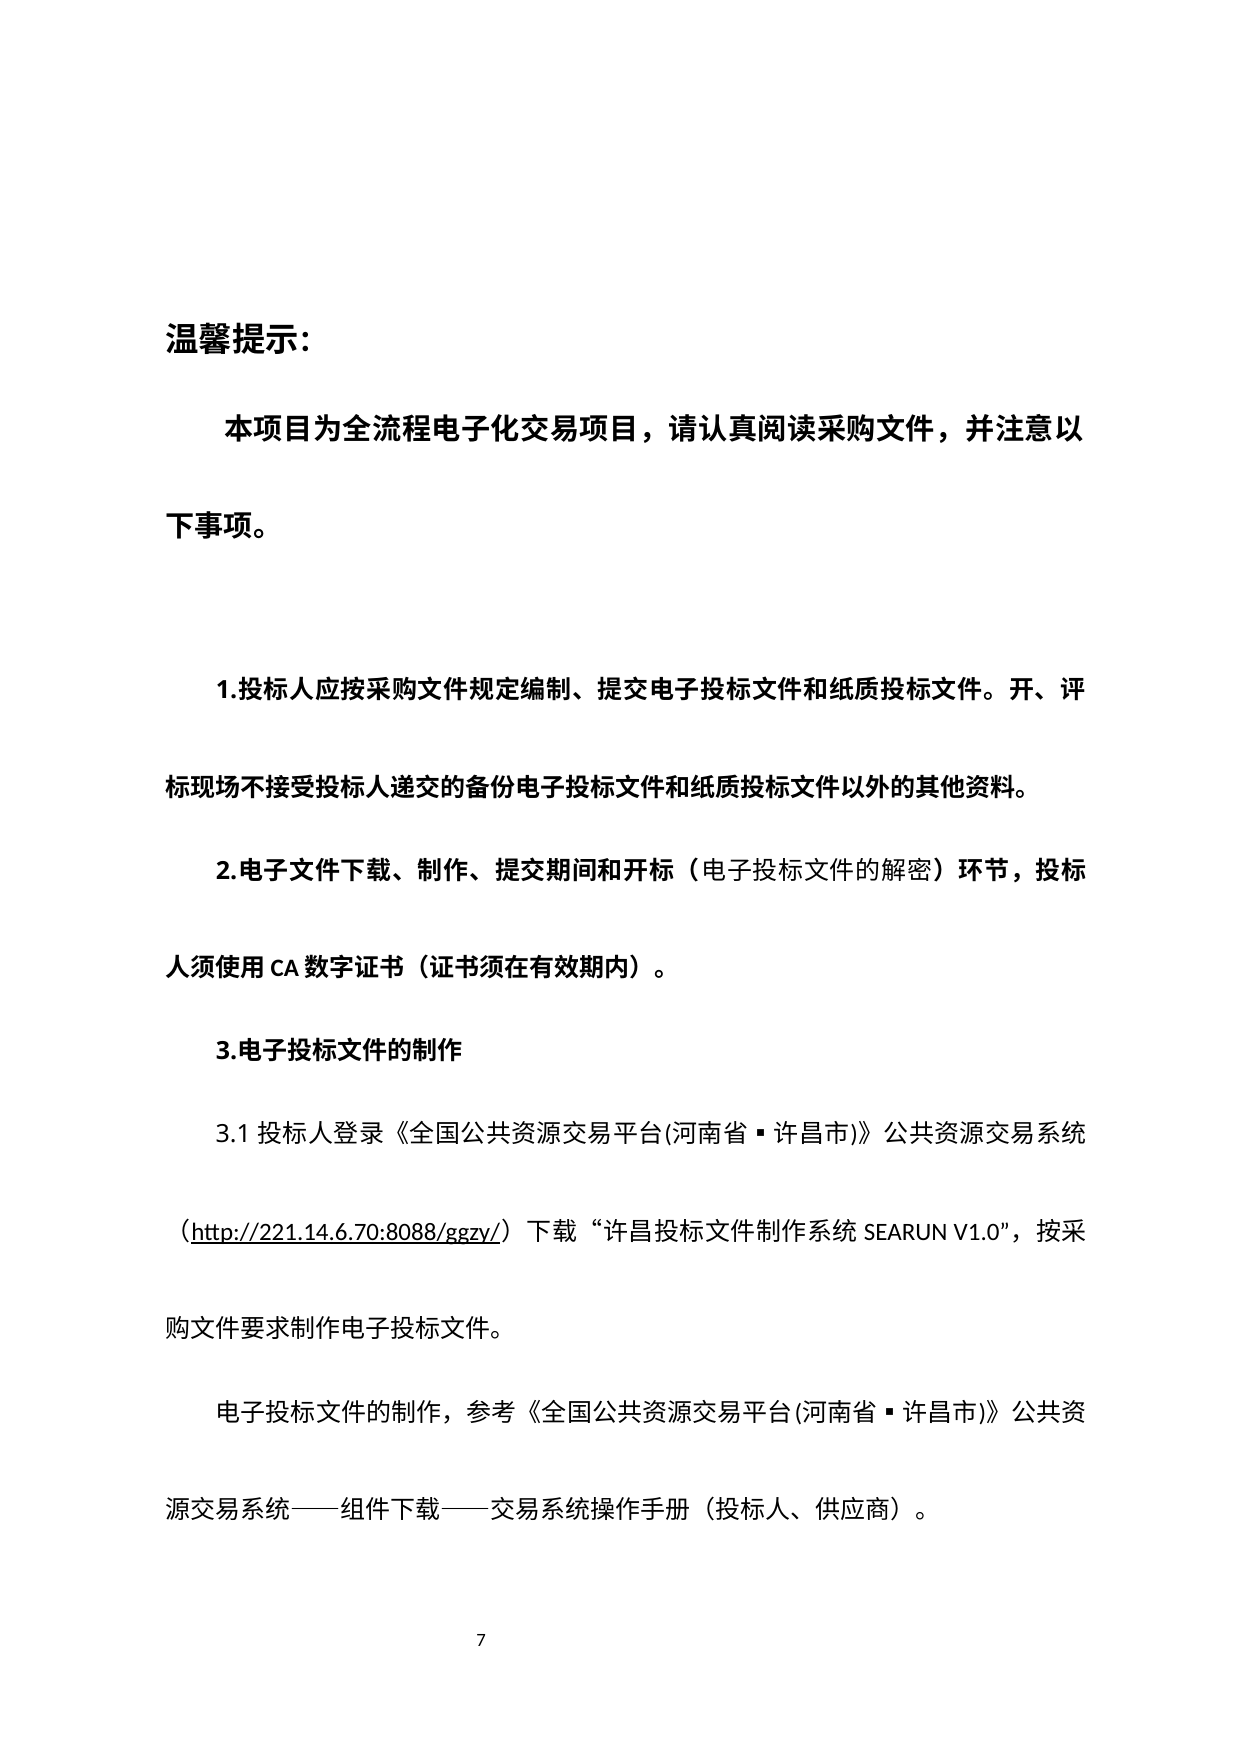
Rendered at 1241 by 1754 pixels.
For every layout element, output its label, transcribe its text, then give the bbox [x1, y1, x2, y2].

text 3.1 投标人登录《全国公共资源交易平台(河南省▪许昌市)》公共资源交易系统（http://221.14.6.70:8088/ggzy/）下载“许昌投标文件制作系统SEARUN V1.0”，按采购文件要求制作电子投标文件。 [165, 1099, 1087, 1359]
text 3.电子投标文件的制作 [165, 1016, 1087, 1081]
text 本项目为全流程电子化交易项目，请认真阅读采购文件，并注意以下事项。 [165, 394, 1087, 556]
text 温馨提示： [165, 305, 1087, 370]
text 电子投标文件的制作，参考《全国公共资源交易平台(河南省▪许昌市)》公共资源交易系统——组件下载——交易系统操作手册（投标人、供应商）。 [165, 1378, 1087, 1540]
text 1.投标人应按采购文件规定编制、提交电子投标文件和纸质投标文件。开、评标现场不接受投标人递交的备份电子投标文件和纸质投标文件以外的其他资料。 [165, 655, 1087, 818]
text 2.电子文件下载、制作、提交期间和开标（电子投标文件的解密）环节，投标人须使用CA数字证书（证书须在有效期内）。 [165, 836, 1087, 998]
